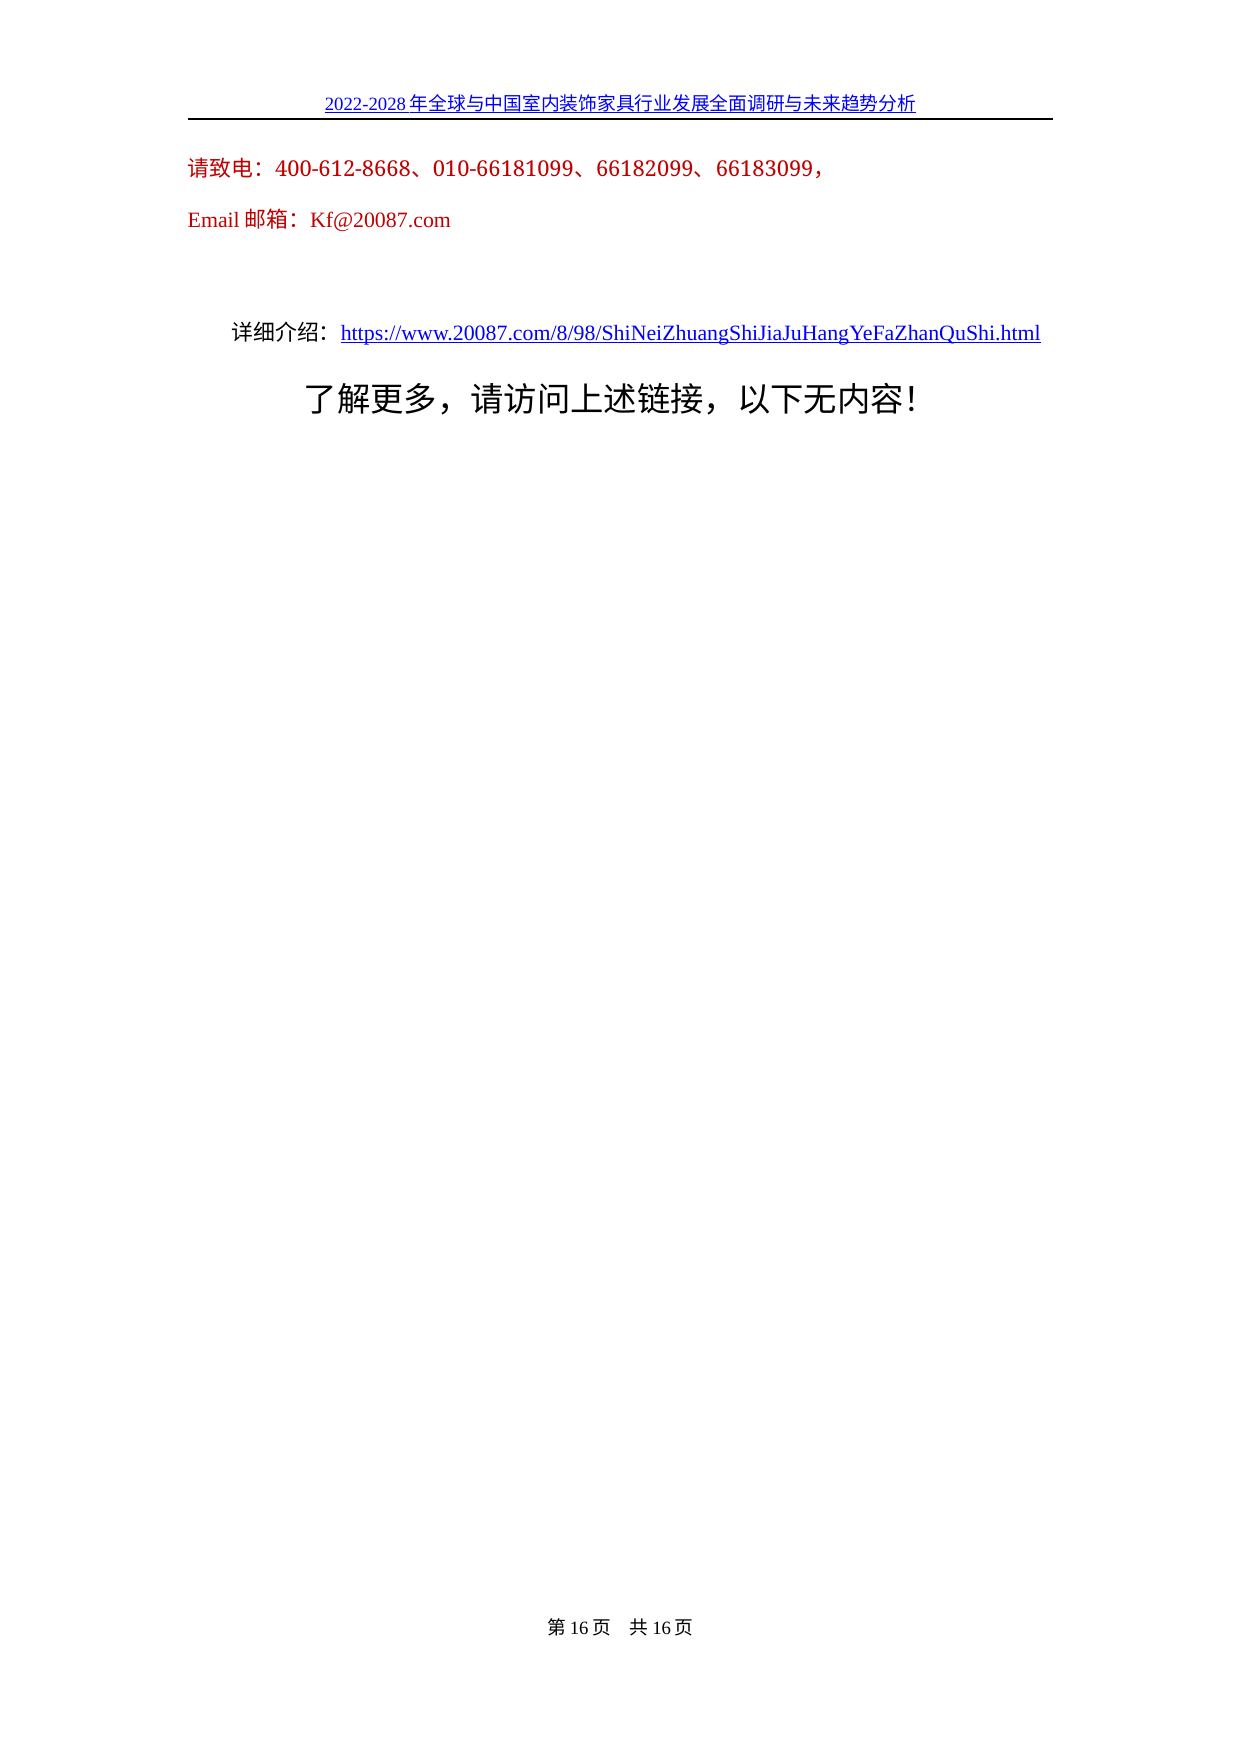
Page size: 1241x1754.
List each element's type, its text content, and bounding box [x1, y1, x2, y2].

text 详细介绍：https://www.20087.com/8/98/ShiNeiZhuangShiJiaJuHangYeFaZhanQuShi.html [187, 315, 1053, 347]
text Email邮箱：Kf@20087.com [187, 202, 1053, 234]
title 了解更多，请访问上述链接，以下无内容！ [187, 365, 1053, 430]
text 请致电：400-612-8668、010-66181099、66182099、66183099， [187, 150, 1053, 183]
